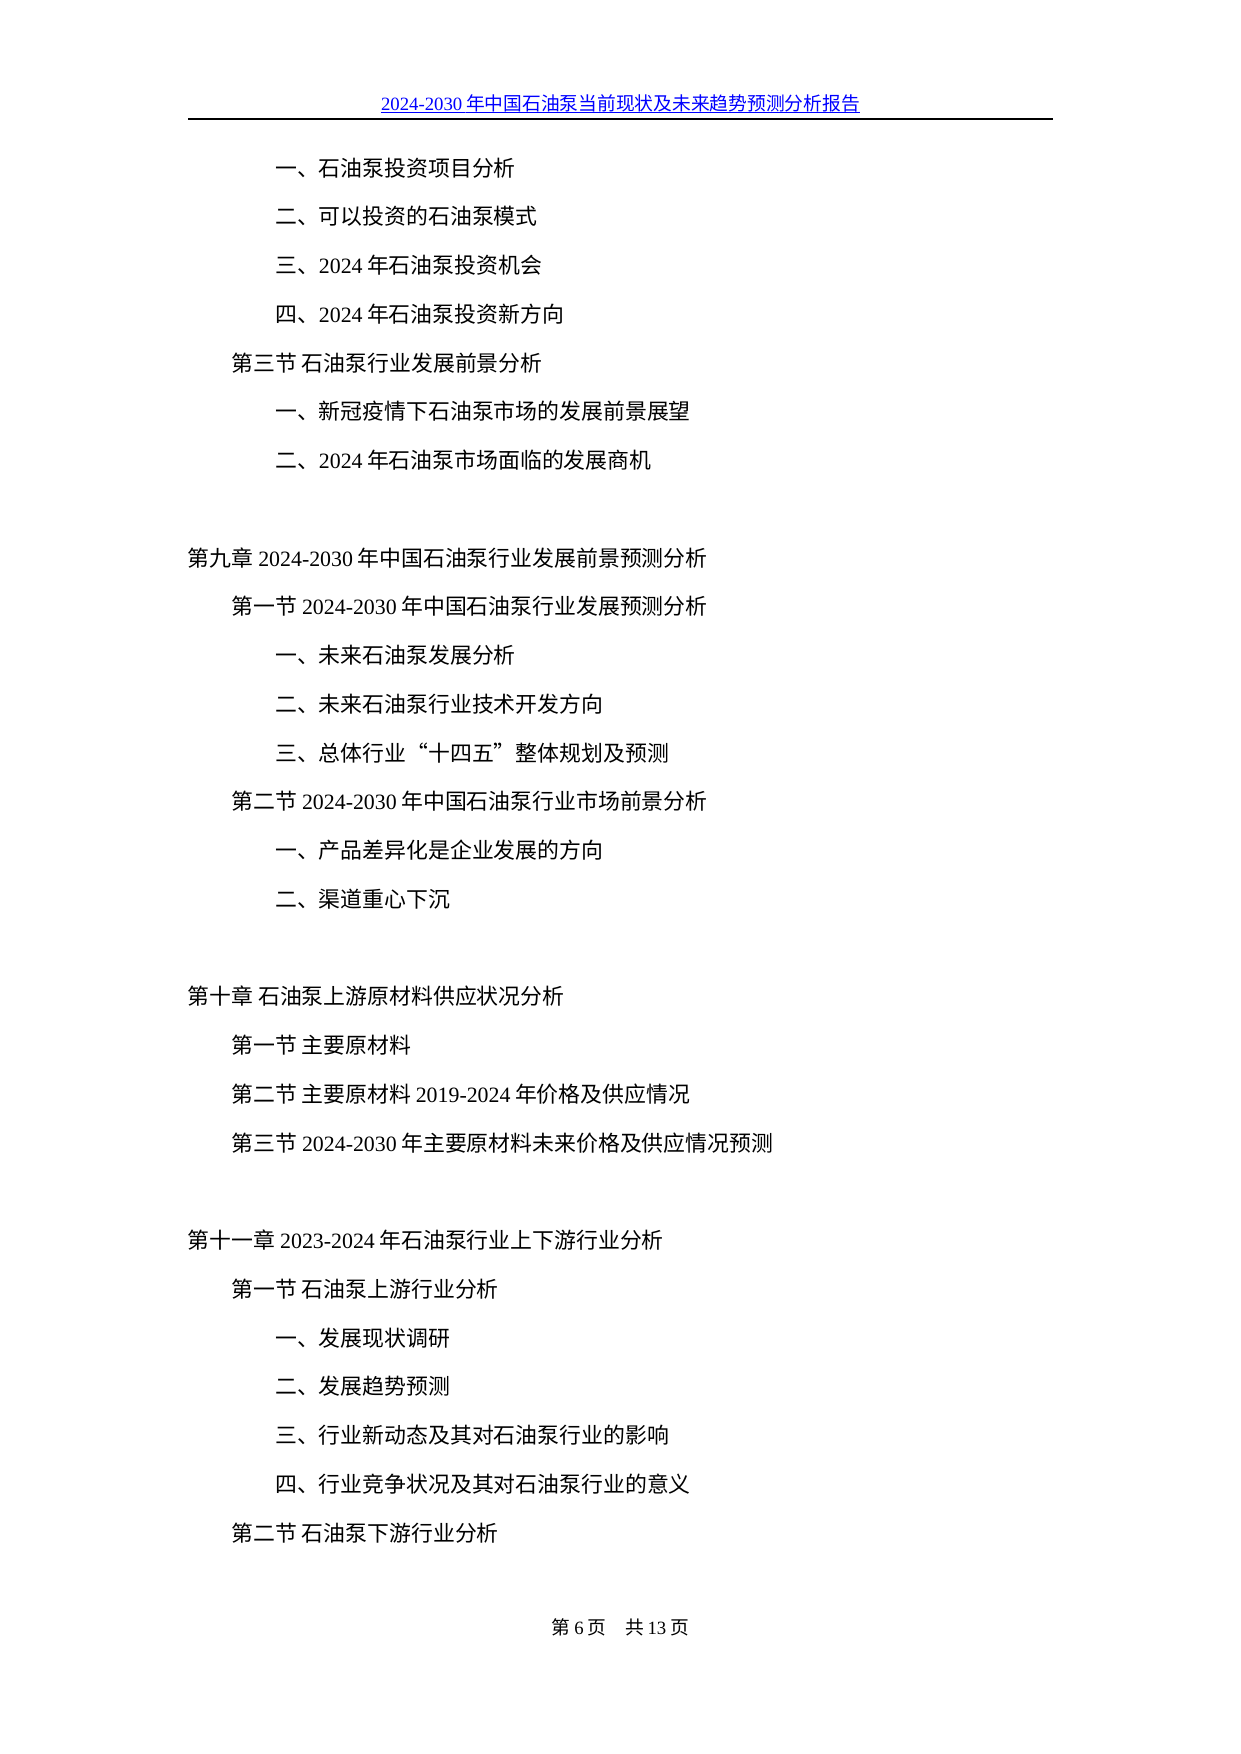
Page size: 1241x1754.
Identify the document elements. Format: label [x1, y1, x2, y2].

text [187, 150, 1053, 1548]
